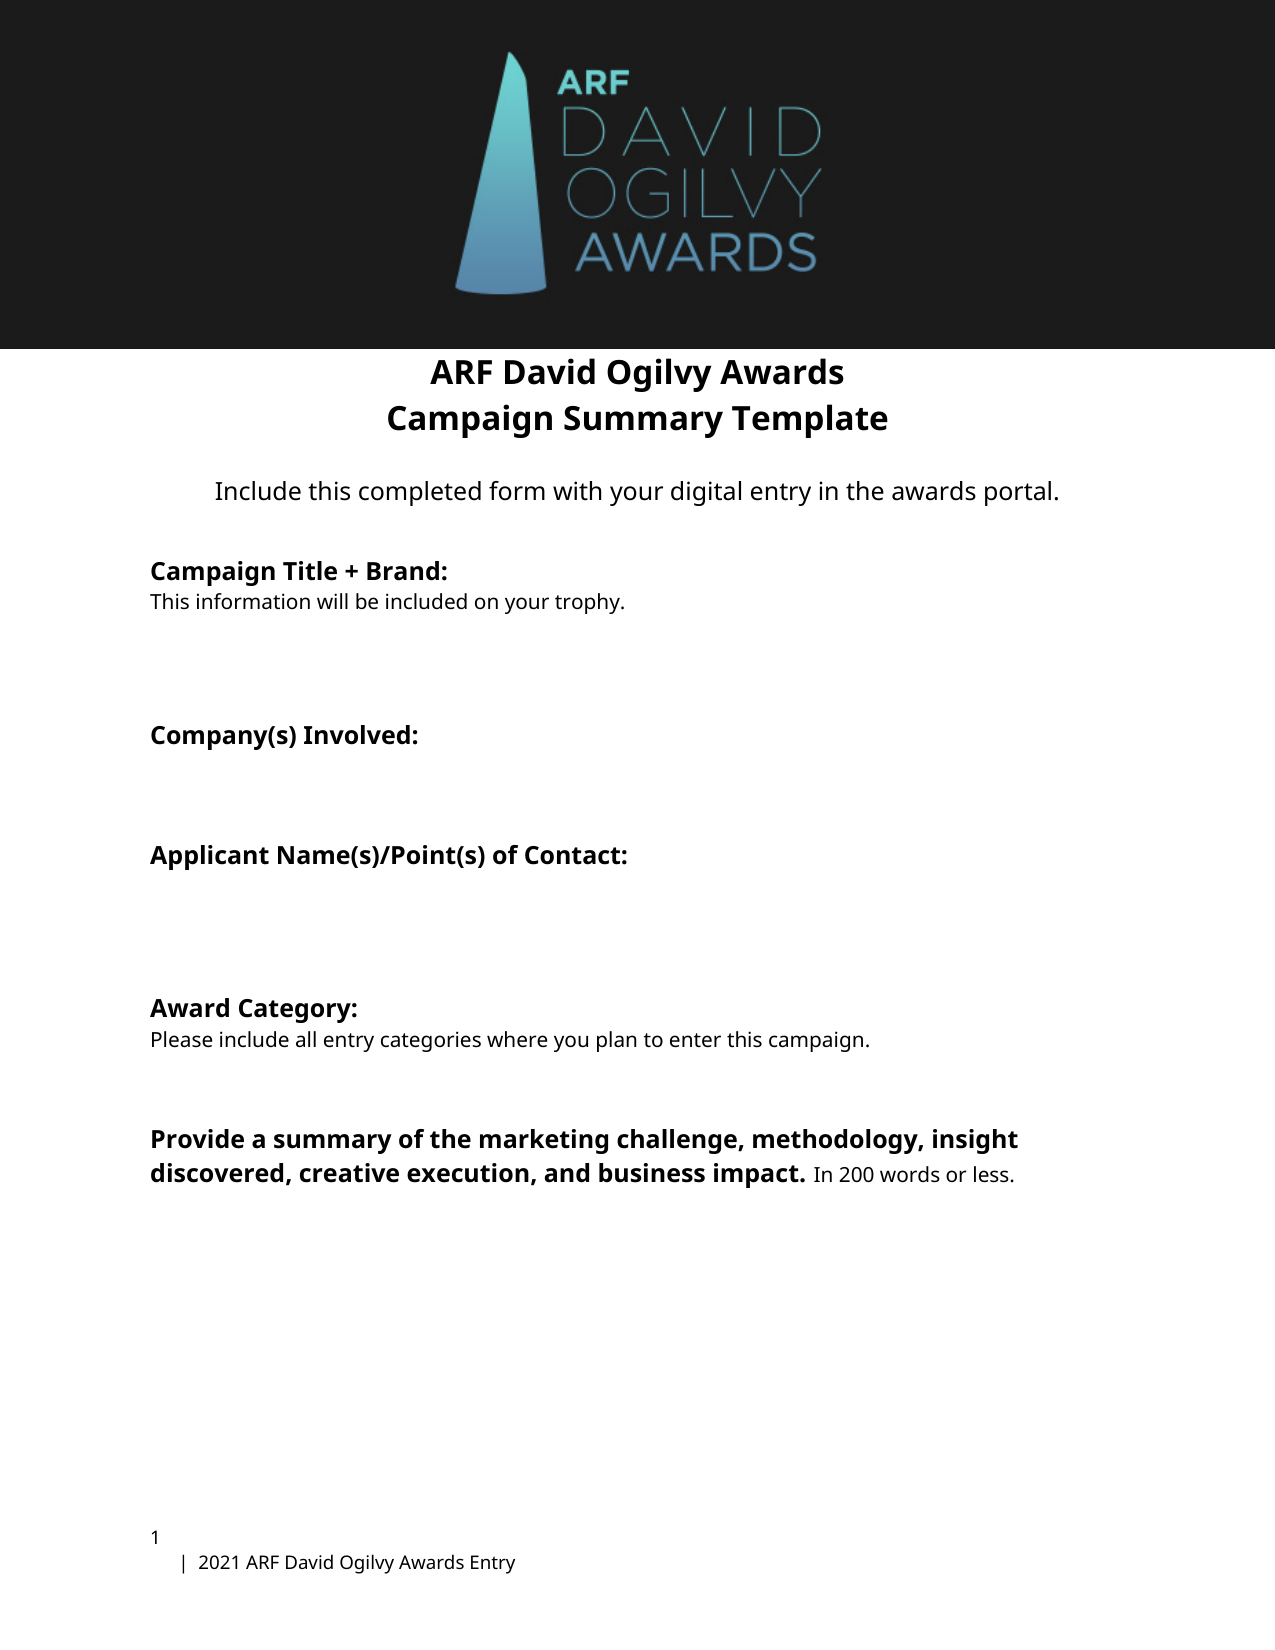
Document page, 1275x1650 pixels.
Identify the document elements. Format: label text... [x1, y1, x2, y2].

text Please include all entry categories where you plan to enter this campaign. [150, 1025, 1125, 1053]
text ARF David Ogilvy Awards [150, 150, 1125, 394]
text Campaign Summary Template [150, 394, 1125, 440]
picture [0, 0, 1275, 349]
text This information will be included on your trophy. [150, 587, 1125, 616]
text Award Category: [150, 991, 1125, 1025]
text Include this completed form with your digital entry in the awards portal. [150, 474, 1125, 508]
text Provide a summary of the marketing challenge, methodology, insight discovered, creative execution, and business impact. In 200 words or less. [150, 1121, 1125, 1189]
text Applicant Name(s)/Point(s) of Contact: [150, 837, 1125, 871]
text Campaign Title + Brand: [150, 553, 1125, 587]
text Company(s) Involved: [150, 718, 1125, 752]
